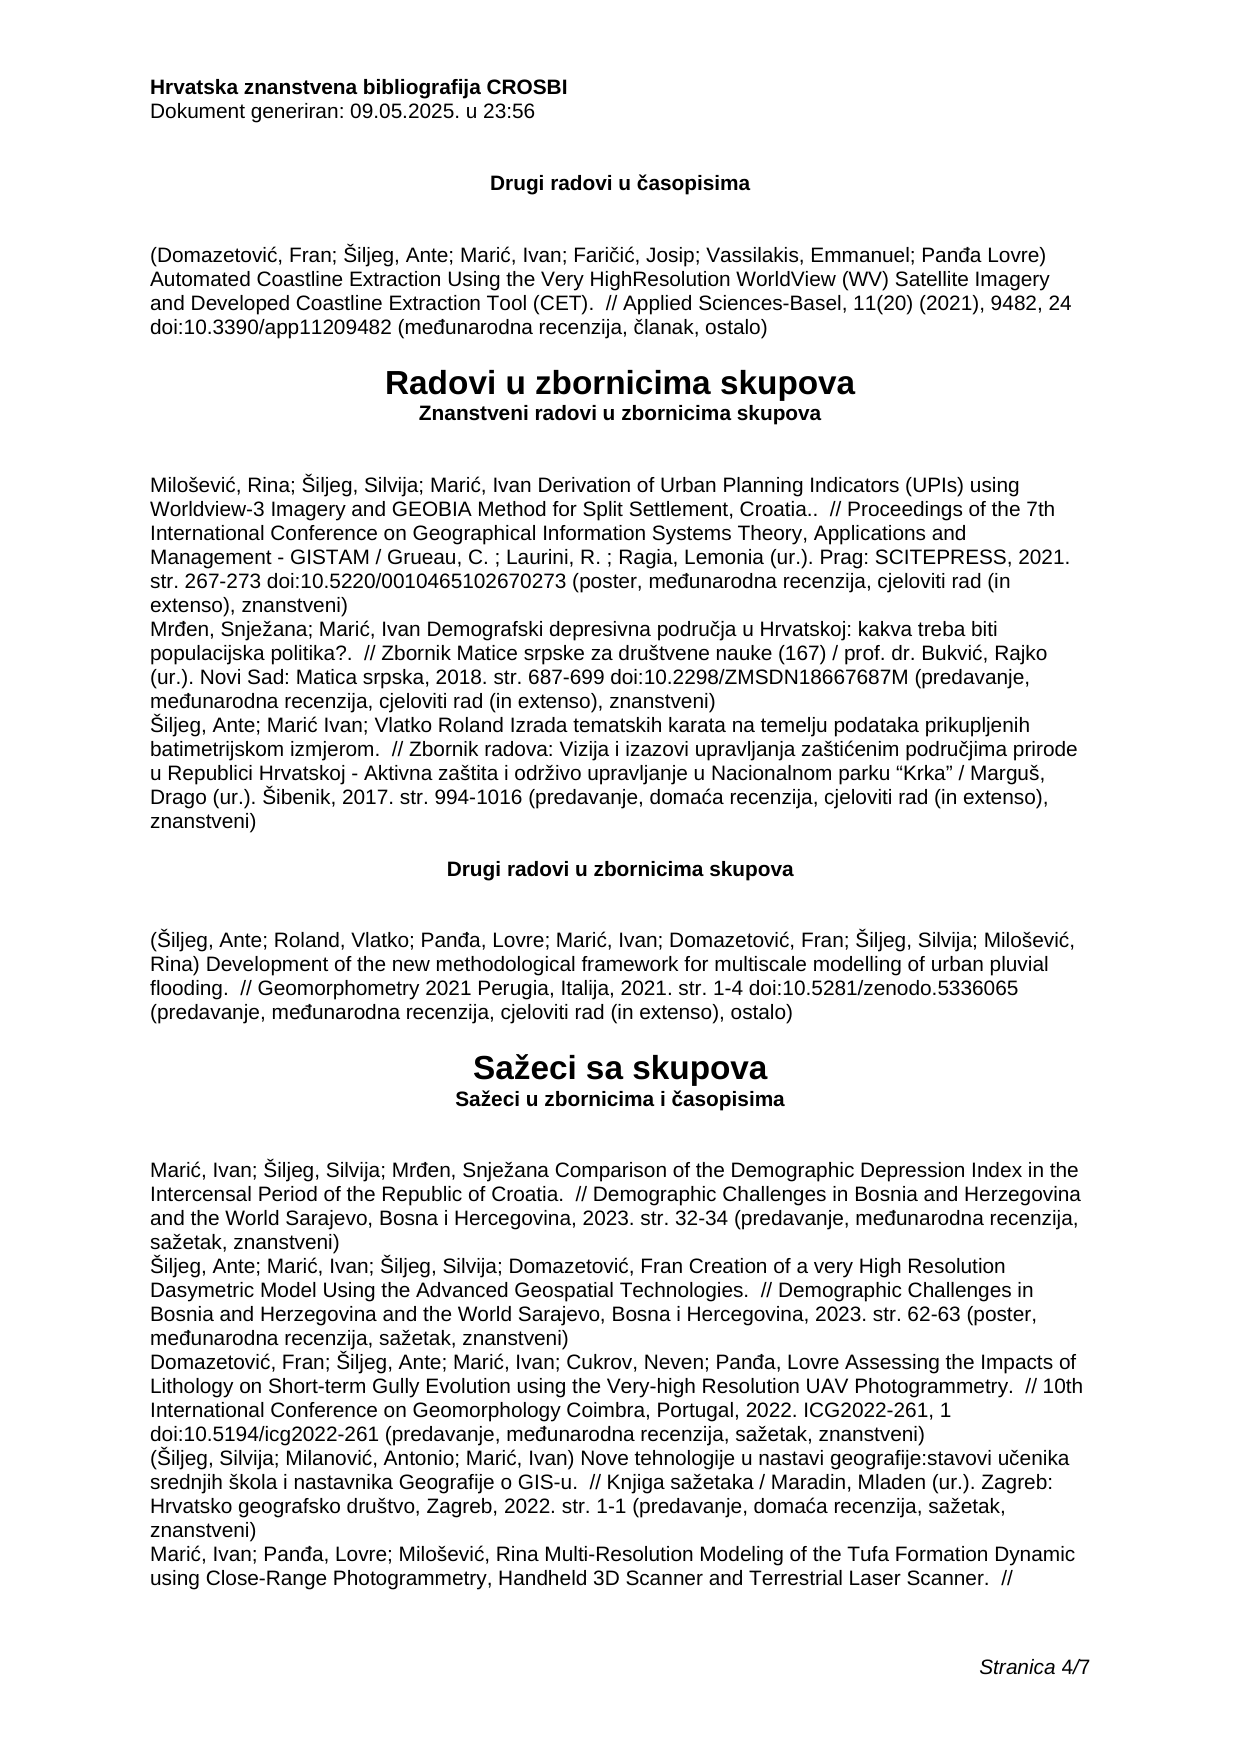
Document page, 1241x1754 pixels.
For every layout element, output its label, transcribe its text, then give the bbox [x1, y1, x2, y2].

subtitle Radovi u zbornicima skupova [150, 363, 1090, 401]
text Milošević, Rina; Šiljeg, Silvija; Marić, Ivan [150, 473, 1090, 617]
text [150, 1542, 1090, 1589]
subtitle Sažeci sa skupova [150, 1048, 1090, 1086]
text Mrđen, Snježana; Marić, Ivan [150, 617, 1090, 713]
text (Šiljeg, Silvija; Milanović, Antonio; Marić, Ivan) [150, 1446, 1090, 1542]
text (Domazetović, Fran; Šiljeg, Ante; Marić, Ivan; Faričić, Josip; Vassilakis, Emmanuel; Panđa Lovre) [150, 243, 1090, 339]
text Domazetović, Fran; Šiljeg, Ante; Marić, Ivan; Cukrov, Neven; Panđa, Lovre [150, 1350, 1090, 1446]
subtitle Znanstveni radovi u zbornicima skupova [150, 401, 1090, 425]
text Šiljeg, Ante; Marić Ivan; Vlatko Roland [150, 713, 1090, 832]
subtitle Drugi radovi u zbornicima skupova [150, 856, 1090, 880]
text Šiljeg, Ante; Marić, Ivan; Šiljeg, Silvija; Domazetović, Fran [150, 1254, 1090, 1350]
text Marić, Ivan; Šiljeg, Silvija; Mrđen, Snježana [150, 1158, 1090, 1254]
subtitle Sažeci u zbornicima i časopisima [150, 1086, 1090, 1110]
subtitle Drugi radovi u časopisima [150, 171, 1090, 195]
text (Šiljeg, Ante; Roland, Vlatko; Panđa, Lovre; Marić, Ivan; Domazetović, Fran; Šiljeg, Silvija; Milošević, Rina) [150, 928, 1090, 1024]
